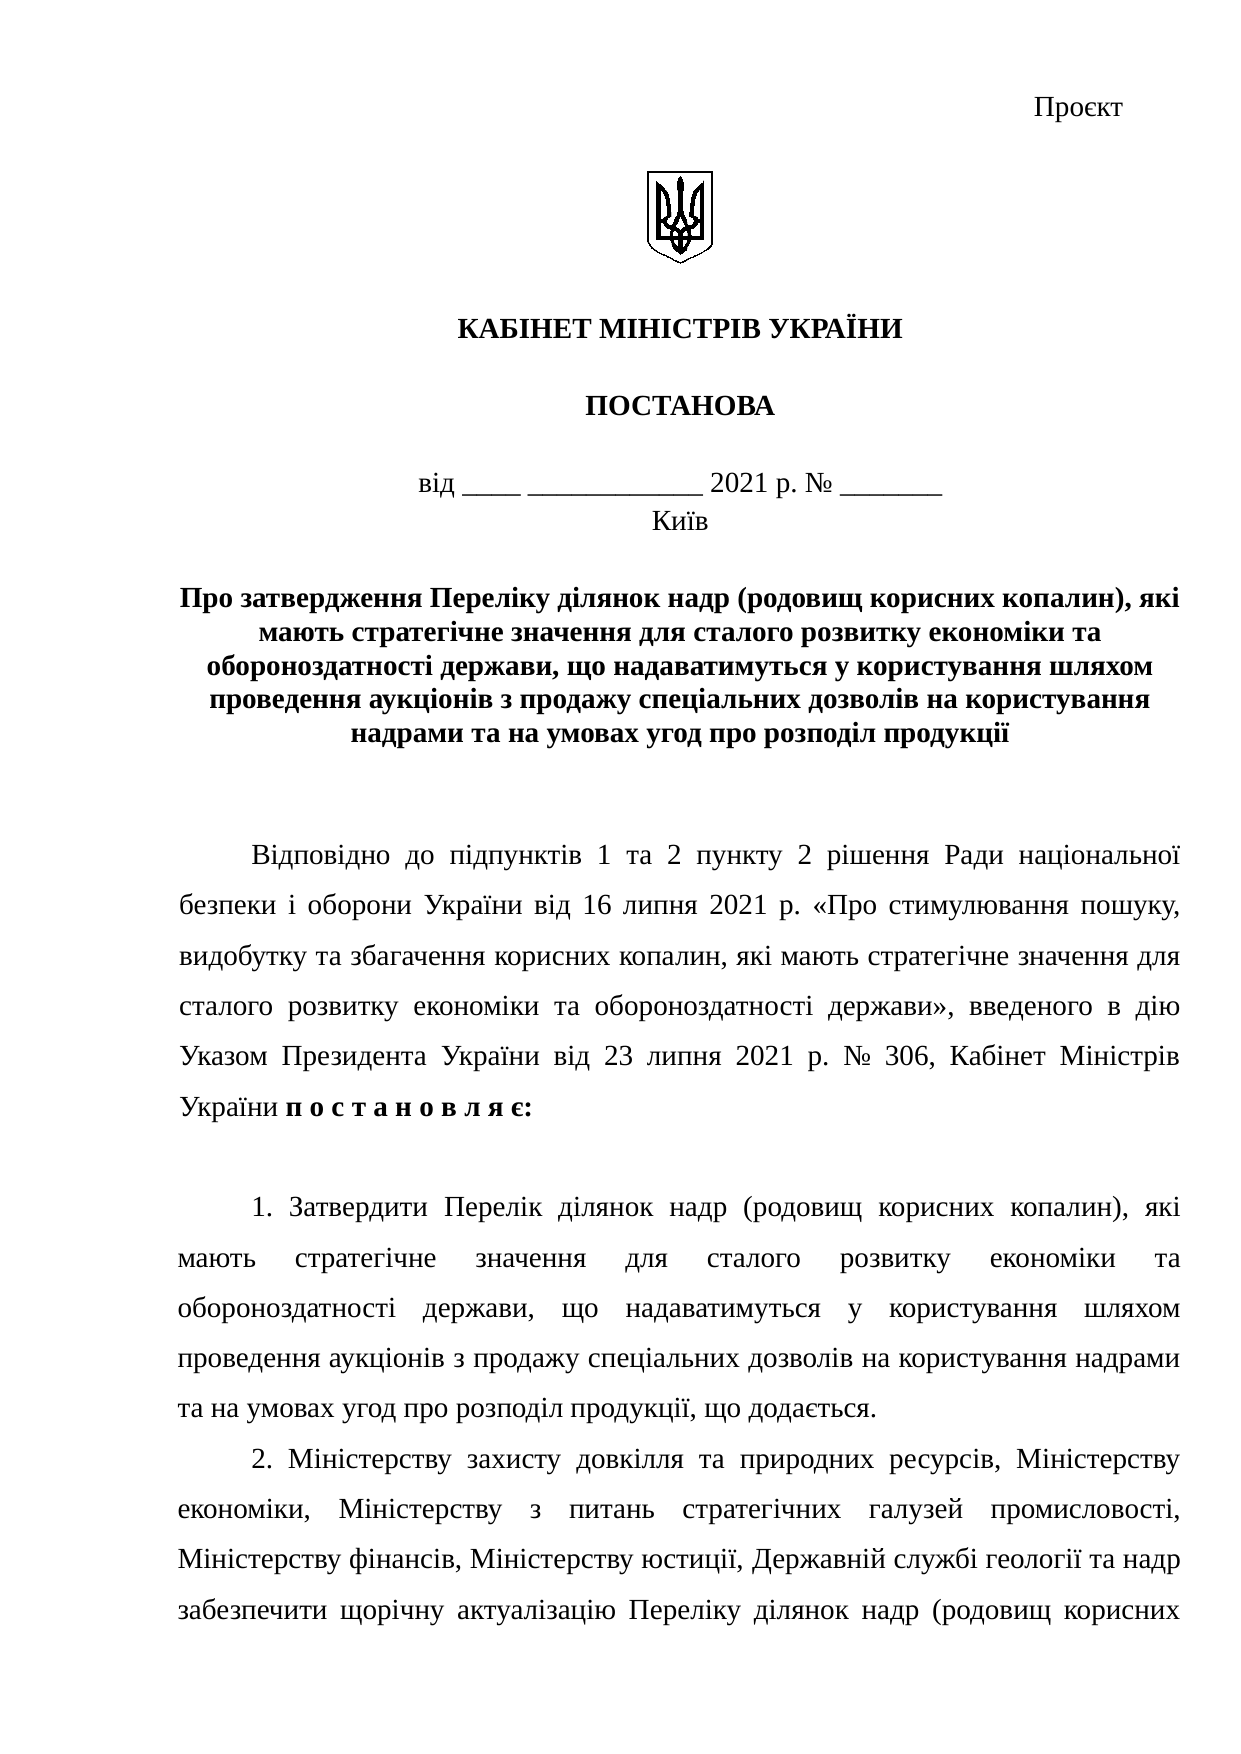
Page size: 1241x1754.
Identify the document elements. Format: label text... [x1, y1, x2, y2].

text Проєкт [709, 89, 1181, 122]
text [177, 1441, 1181, 1625]
text ПОСТАНОВА [179, 388, 1181, 421]
text 1. Затвердити Перелік ділянок надр (родовищ корисних копалин), які мають стратегічне значення для сталого розвитку економіки та обороноздатності держави, що надаватимуться у користування шляхом проведення аукціонів з продажу спеціальних дозволів на користування надрами та на умовах угод про розподіл продукції, що додається. [177, 1189, 1181, 1424]
text КАБІНЕТ МІНІСТРІВ УКРАЇНИ [179, 311, 1181, 344]
text Про затвердження Переліку ділянок надр (родовищ корисних копалин), які мають стратегічне значення для сталого розвитку економіки та обороноздатності держави, що надаватимуться у користування шляхом проведення аукціонів з продажу спеціальних дозволів на користування надрами та на умовах угод про розподіл продукції [179, 581, 1181, 748]
text від ____ ____________ 2021 р. № _______ [179, 465, 1181, 498]
text Київ [179, 503, 1181, 537]
text Відповідно до підпунктів 1 та 2 пункту 2 рішення Ради національної безпеки і оборони України від 16 липня 2021 р. «Про стимулювання пошуку, видобутку та збагачення корисних копалин, які мають стратегічне значення для сталого розвитку економіки та обороноздатності держави», введеного в дію Указом Президента України від 23 липня 2021 р. № 306, Кабінет Міністрів України п о с т а н о в л я є: [179, 837, 1181, 1122]
